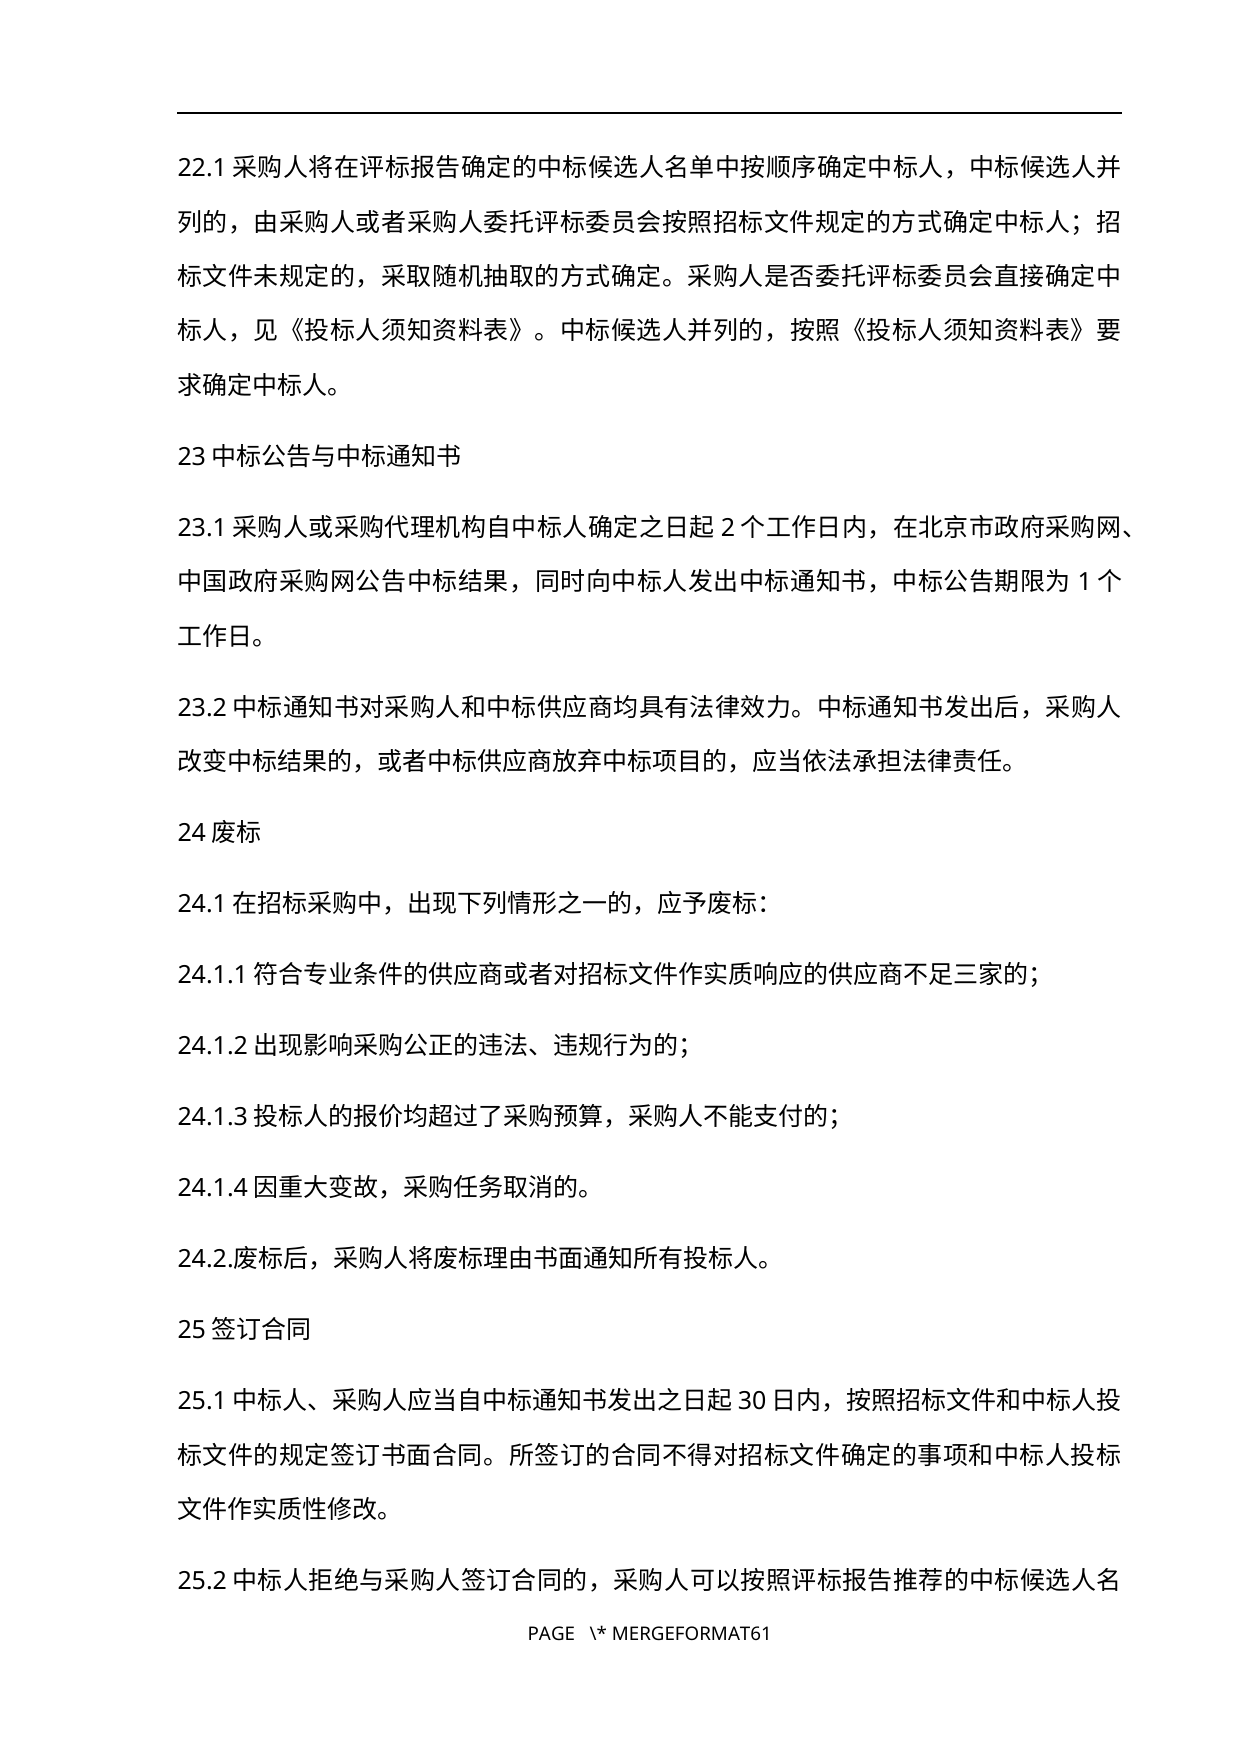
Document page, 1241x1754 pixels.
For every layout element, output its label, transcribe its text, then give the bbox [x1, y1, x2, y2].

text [177, 1561, 1122, 1597]
text 24.2.废标后，采购人将废标理由书面通知所有投标人。 [177, 1239, 1122, 1275]
text 24废标 [177, 812, 1122, 849]
text 24.1.1符合专业条件的供应商或者对招标文件作实质响应的供应商不足三家的； [177, 954, 1122, 991]
text 23中标公告与中标通知书 [177, 436, 1122, 472]
text 23.2中标通知书对采购人和中标供应商均具有法律效力。中标通知书发出后，采购人改变中标结果的，或者中标供应商放弃中标项目的，应当依法承担法律责任。 [177, 687, 1122, 778]
text 24.1在招标采购中，出现下列情形之一的，应予废标： [177, 883, 1122, 920]
text 25.1中标人、采购人应当自中标通知书发出之日起30日内，按照招标文件和中标人投标文件的规定签订书面合同。所签订的合同不得对招标文件确定的事项和中标人投标文件作实质性修改。 [177, 1381, 1122, 1526]
text 24.1.3投标人的报价均超过了采购预算，采购人不能支付的； [177, 1097, 1122, 1133]
text 22.1采购人将在评标报告确定的中标候选人名单中按顺序确定中标人，中标候选人并列的，由采购人或者采购人委托评标委员会按照招标文件规定的方式确定中标人；招标文件未规定的，采取随机抽取的方式确定。采购人是否委托评标委员会直接确定中标人，见《投标人须知资料表》。中标候选人并列的，按照《投标人须知资料表》要求确定中标人。 [177, 148, 1122, 401]
text 25签订合同 [177, 1310, 1122, 1346]
text 24.1.2出现影响采购公正的违法、违规行为的； [177, 1026, 1122, 1062]
text 24.1.4因重大变故，采购任务取消的。 [177, 1168, 1122, 1204]
text 23.1采购人或采购代理机构自中标人确定之日起2个工作日内，在北京市政府采购网、中国政府采购网公告中标结果，同时向中标人发出中标通知书，中标公告期限为1个工作日。 [177, 507, 1122, 652]
